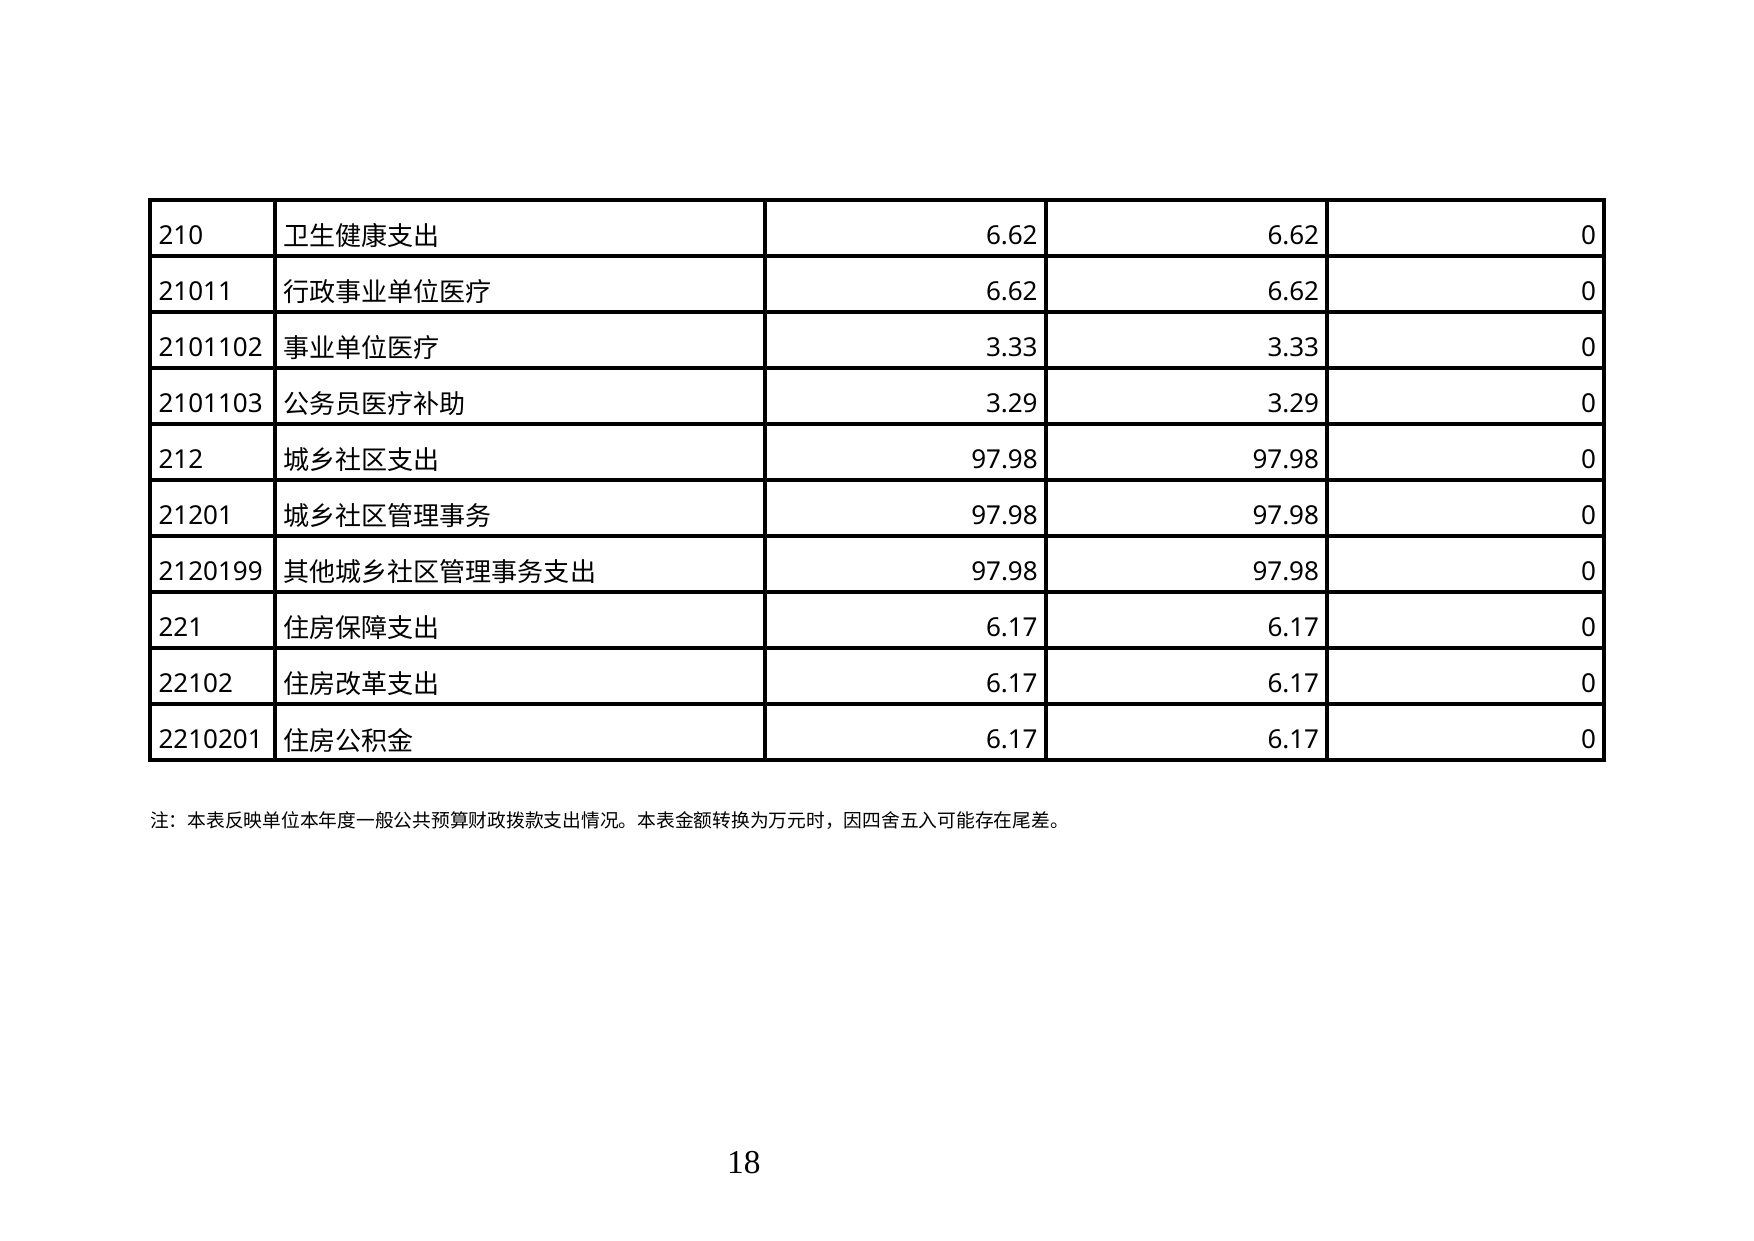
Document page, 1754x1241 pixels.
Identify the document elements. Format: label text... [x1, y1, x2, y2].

table_cell 0 [1329, 370, 1602, 422]
table_cell 2101102 [152, 314, 273, 366]
table_cell 0 [1329, 538, 1602, 590]
table_cell 3.33 [767, 314, 1044, 366]
table_cell 6.62 [767, 258, 1044, 310]
table_cell 3.29 [767, 370, 1044, 422]
table_cell 住房保障支出 [277, 594, 763, 646]
table_cell 其他城乡社区管理事务支出 [277, 538, 763, 590]
table_cell 2210201 [152, 706, 273, 758]
table_cell 97.98 [767, 482, 1044, 534]
table_cell 0 [1329, 314, 1602, 366]
table_cell 6.17 [1048, 650, 1325, 702]
table_cell 住房改革支出 [277, 650, 763, 702]
table_cell 6.17 [767, 706, 1044, 758]
table_cell 0 [1329, 482, 1602, 534]
table_cell 0 [1329, 202, 1602, 254]
table_cell 97.98 [767, 538, 1044, 590]
table_cell 6.62 [767, 202, 1044, 254]
table_cell 卫生健康支出 [277, 202, 763, 254]
table_cell 221 [152, 594, 273, 646]
table_cell 6.62 [1048, 202, 1325, 254]
table_cell 0 [1329, 258, 1602, 310]
table_cell 6.62 [1048, 258, 1325, 310]
table_cell 0 [1329, 594, 1602, 646]
table_cell 212 [152, 426, 273, 478]
table_cell 22102 [152, 650, 273, 702]
table_cell 6.17 [1048, 594, 1325, 646]
text 注：本表反映单位本年度一般公共预算财政拨款支出情况。本表金额转换为万元时，因四舍五入可能存在尾差。 [150, 803, 1604, 835]
table_cell 2101103 [152, 370, 273, 422]
table_cell 210 [152, 202, 273, 254]
table_cell 0 [1329, 426, 1602, 478]
table_cell 6.17 [1048, 706, 1325, 758]
table_cell 城乡社区管理事务 [277, 482, 763, 534]
table_cell 0 [1329, 650, 1602, 702]
table_cell 0 [1329, 706, 1602, 758]
table_cell 97.98 [1048, 426, 1325, 478]
table_cell 21201 [152, 482, 273, 534]
table_cell 6.17 [767, 594, 1044, 646]
table_cell 住房公积金 [277, 706, 763, 758]
table_cell 2120199 [152, 538, 273, 590]
table_cell 97.98 [1048, 538, 1325, 590]
table_cell 21011 [152, 258, 273, 310]
table_cell 6.17 [767, 650, 1044, 702]
table_cell 97.98 [767, 426, 1044, 478]
table_cell 城乡社区支出 [277, 426, 763, 478]
table_cell 行政事业单位医疗 [277, 258, 763, 310]
table_cell 3.33 [1048, 314, 1325, 366]
table_cell 97.98 [1048, 482, 1325, 534]
table_cell 3.29 [1048, 370, 1325, 422]
table_cell 公务员医疗补助 [277, 370, 763, 422]
table_cell 事业单位医疗 [277, 314, 763, 366]
